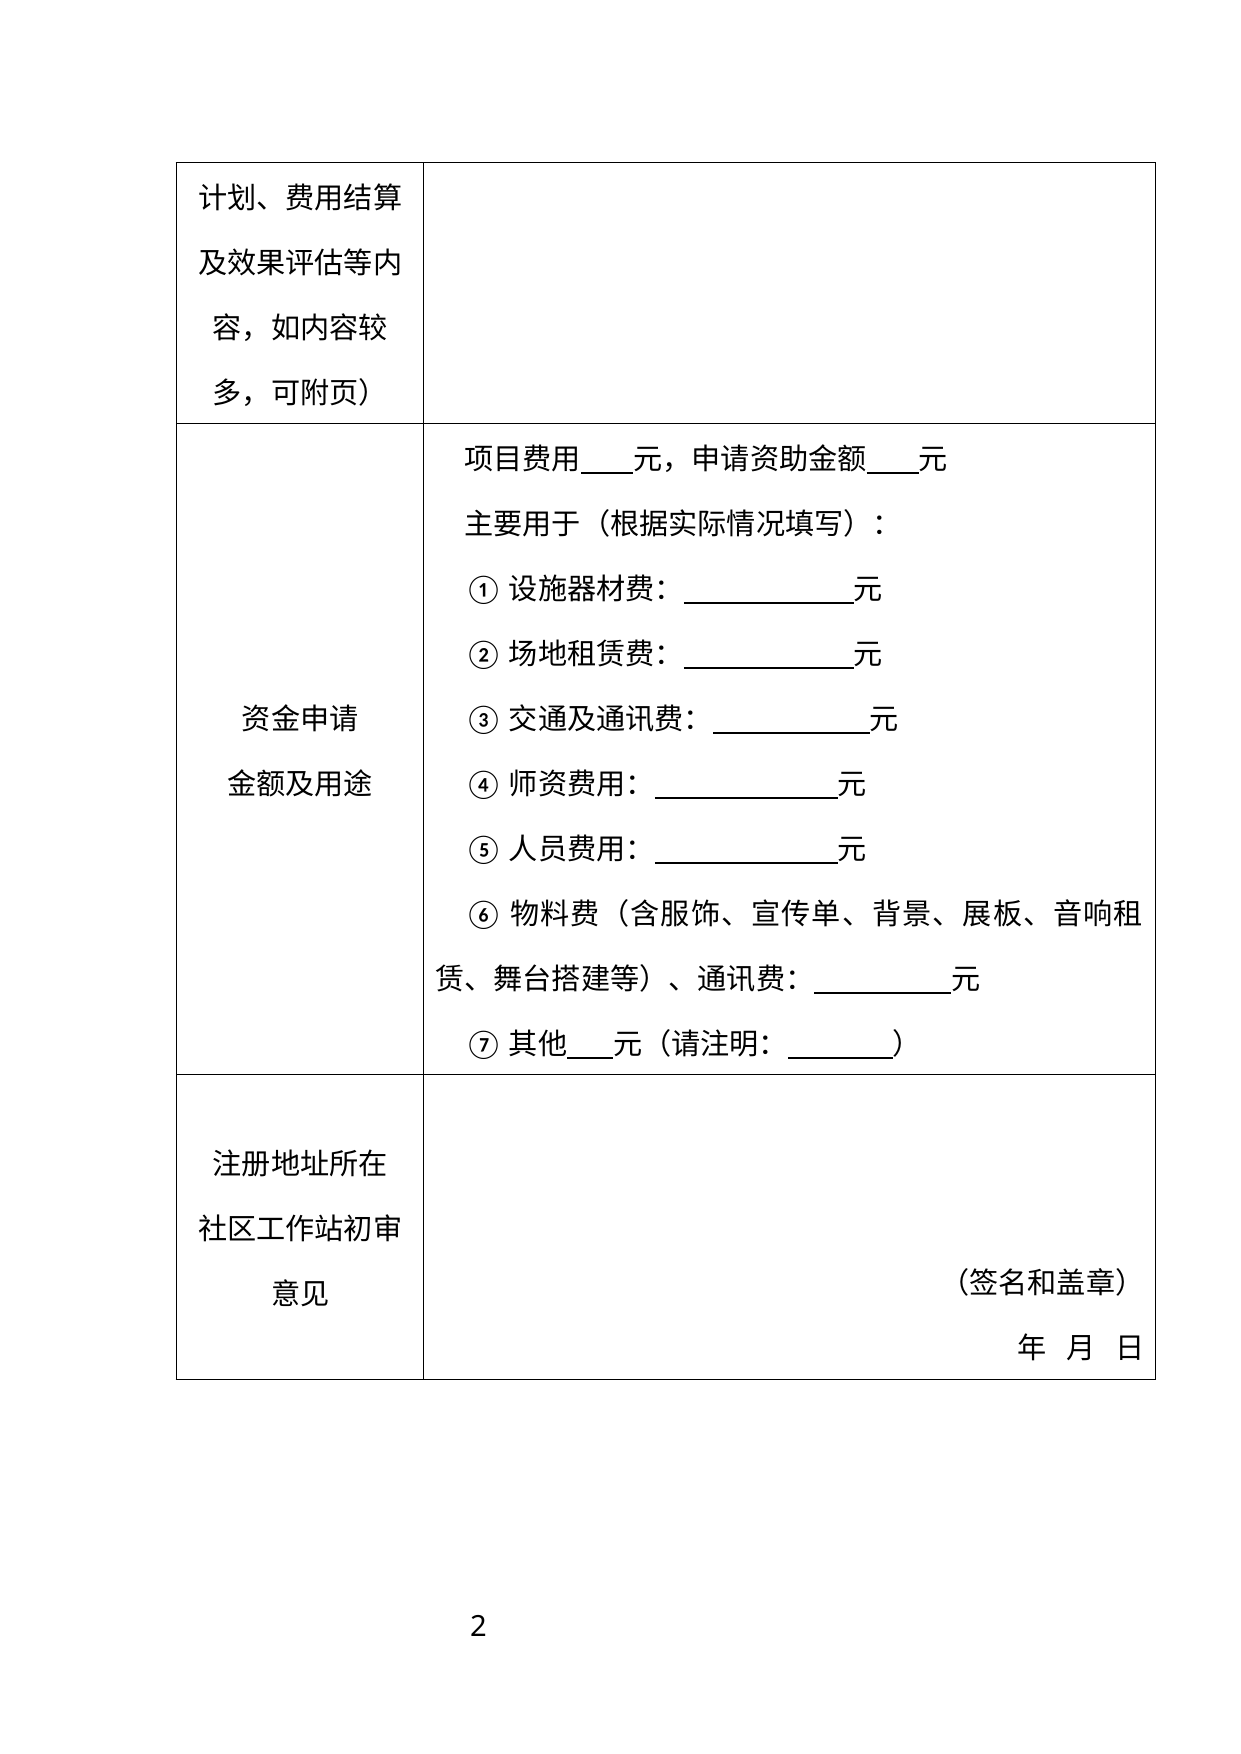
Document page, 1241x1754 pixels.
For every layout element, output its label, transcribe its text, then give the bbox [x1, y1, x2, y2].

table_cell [177, 163, 423, 423]
table_cell 项目费用 元，申请资助金额 元 主要用于（根据实际情况填写）： ①设施器材费： 元 ②场地租赁费： 元 ③交通及通讯费： 元 ④师资费用： 元 ⑤人员费用： 元 ⑥物料费（含服饰、宣传单、背景、展板、音响租赁、舞台搭建等）、通讯费： 元 ⑦其他 元（请注明： ） [424, 424, 1155, 1074]
table_cell （签名和盖章） 年 月 日 [424, 1075, 1155, 1379]
table_cell 注册地址所在 社区工作站初审 意见 [177, 1075, 423, 1379]
table_cell [424, 163, 1155, 423]
table_cell 资金申请 金额及用途 [177, 424, 423, 1074]
